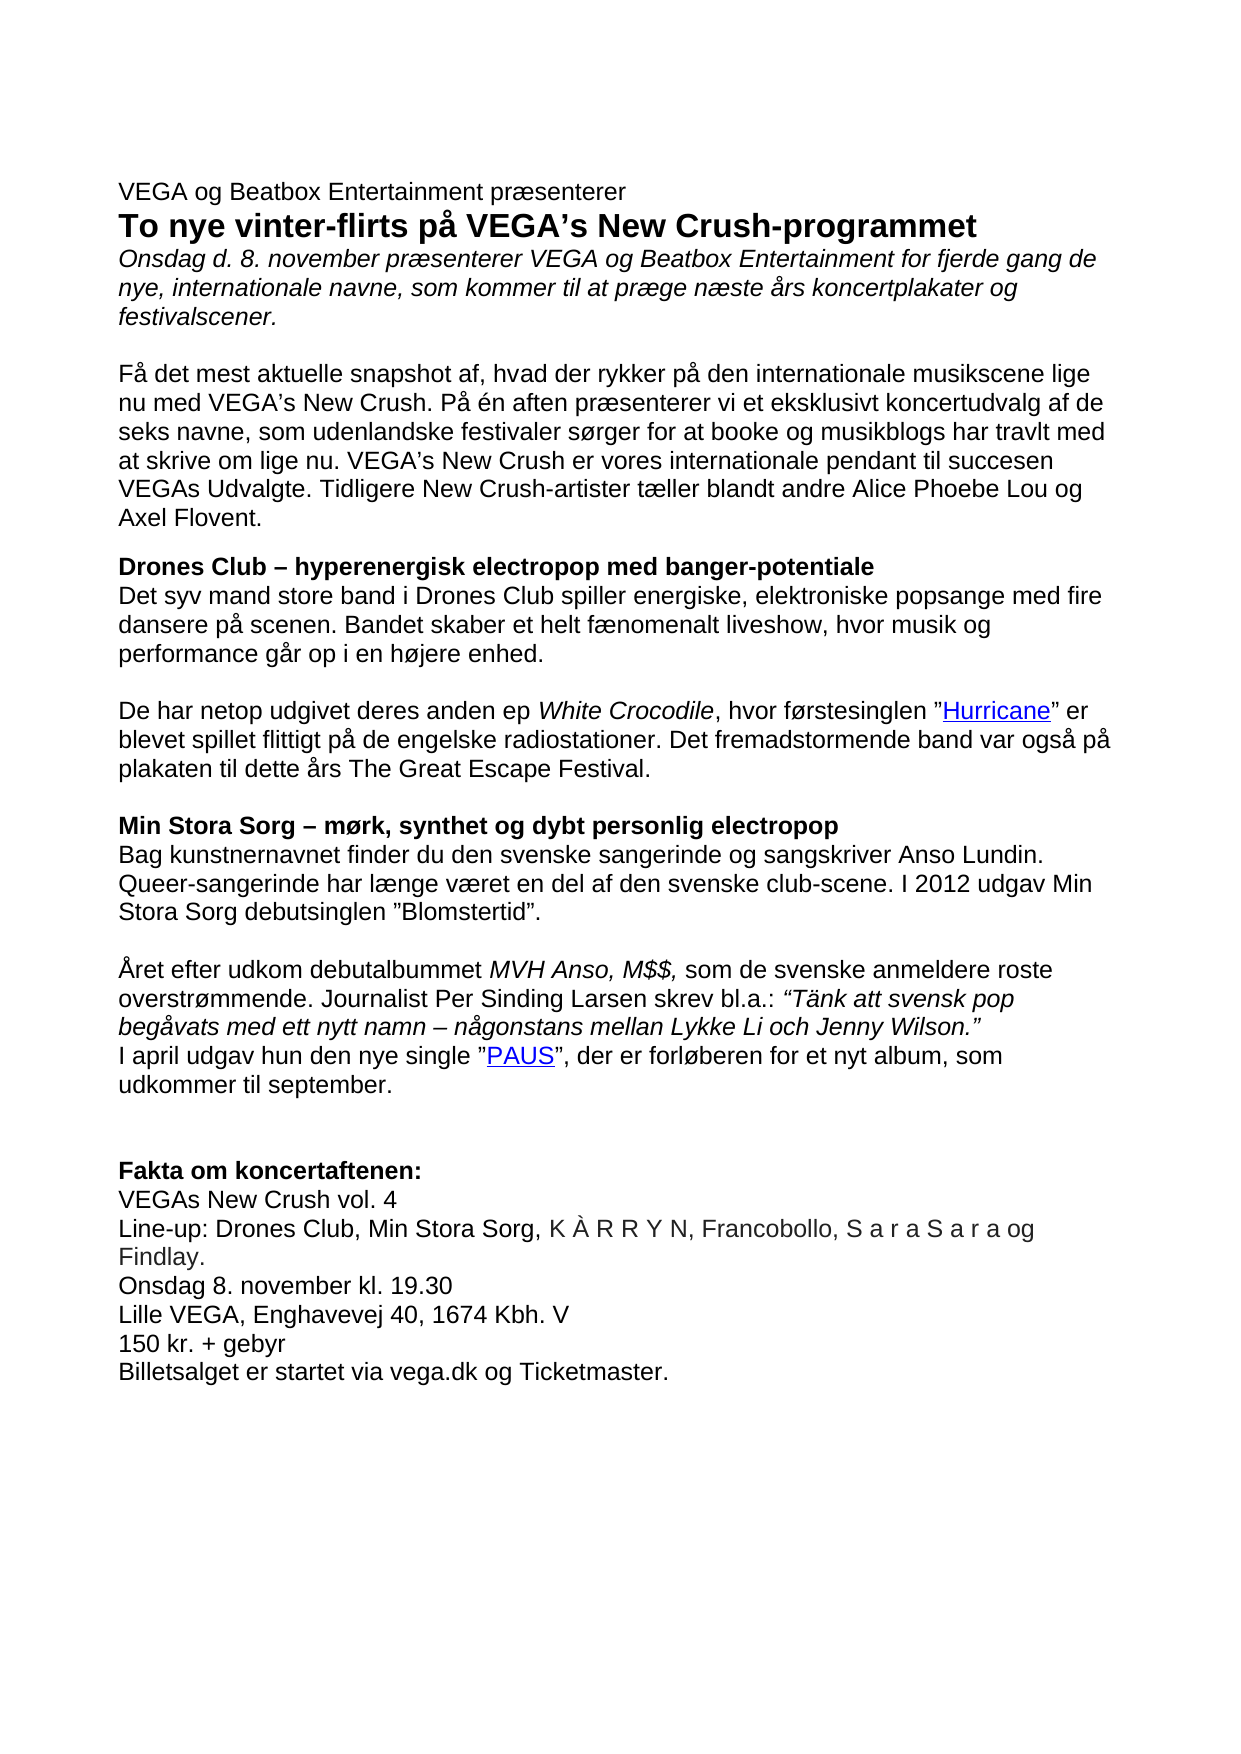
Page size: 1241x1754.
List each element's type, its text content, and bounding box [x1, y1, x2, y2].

text VEGA og Beatbox Entertainment præsenterer [118, 177, 1122, 206]
text Lille VEGA, Enghavevej 40, 1674 Kbh. V 150 kr. + gebyr [118, 1300, 1122, 1357]
text Billetsalget er startet via vega.dk og Ticketmaster. [118, 1357, 1122, 1386]
text Bag kunstnernavnet finder du den svenske sangerinde og sangskriver Anso Lundin. Queer-sangerinde har længe været en del af den svenske club-scene. I 2012 udgav Min Stora Sorg debutsinglen ”Blomstertid”. Året efter udkom debutalbummet MVH Anso, M$$, som de svenske anmeldere roste overstrømmende. Journalist Per Sinding Larsen skrev bl.a.: “Tänk att svensk pop begåvats med ett nytt namn – någonstans mellan Lykke Li och Jenny Wilson.” [118, 840, 1122, 1041]
text Min Stora Sorg – mørk, synthet og dybt personlig electropop [118, 811, 1122, 840]
text To nye vinter-flirts på VEGA’s New Crush-programmet [118, 206, 1122, 244]
text Line-up: Drones Club, Min Stora Sorg, K À R R Y N, Francobollo, S a r a S a r a og Findlay. [118, 1213, 1122, 1271]
text Fakta om koncertaftenen: VEGAs New Crush vol. 4 [118, 1156, 1122, 1213]
text ​Onsdag d. 8. november præsenterer VEGA og Beatbox Entertainment for fjerde gang de nye, internationale navne, som kommer til at præge næste års koncertplakater og festivalscener. [118, 244, 1122, 331]
text Få det mest aktuelle snapshot af, hvad der rykker på den internationale musikscene lige nu med VEGA’s New Crush. På én aften præsenterer vi et eksklusivt koncertudvalg af de seks navne, som udenlandske festivaler sørger for at booke og musikblogs har travlt med at skrive om lige nu. VEGA’s New Crush er vores internationale pendant til succesen VEGAs Udvalgte. Tidligere New Crush-artister tæller blandt andre Alice Phoebe Lou og Axel Flovent. [118, 359, 1122, 532]
text I april udgav hun den nye single ”PAUS”, der er forløberen for et nyt album, som udkommer til september. [118, 1041, 1122, 1098]
text Onsdag 8. november kl. 19.30 [118, 1271, 1122, 1300]
text Drones Club – hyperenergisk electropop med banger-potentiale [118, 552, 1122, 581]
text Det syv mand store band i Drones Club spiller energiske, elektroniske popsange med fire dansere på scenen. Bandet skaber et helt fænomenalt liveshow, hvor musik og performance går op i en højere enhed. De har netop udgivet deres anden ep White Crocodile, hvor førstesinglen ”Hurricane” er blevet spillet flittigt på de engelske radiostationer. Det fremadstormende band var også på plakaten til dette års The Great Escape Festival. [118, 581, 1122, 782]
